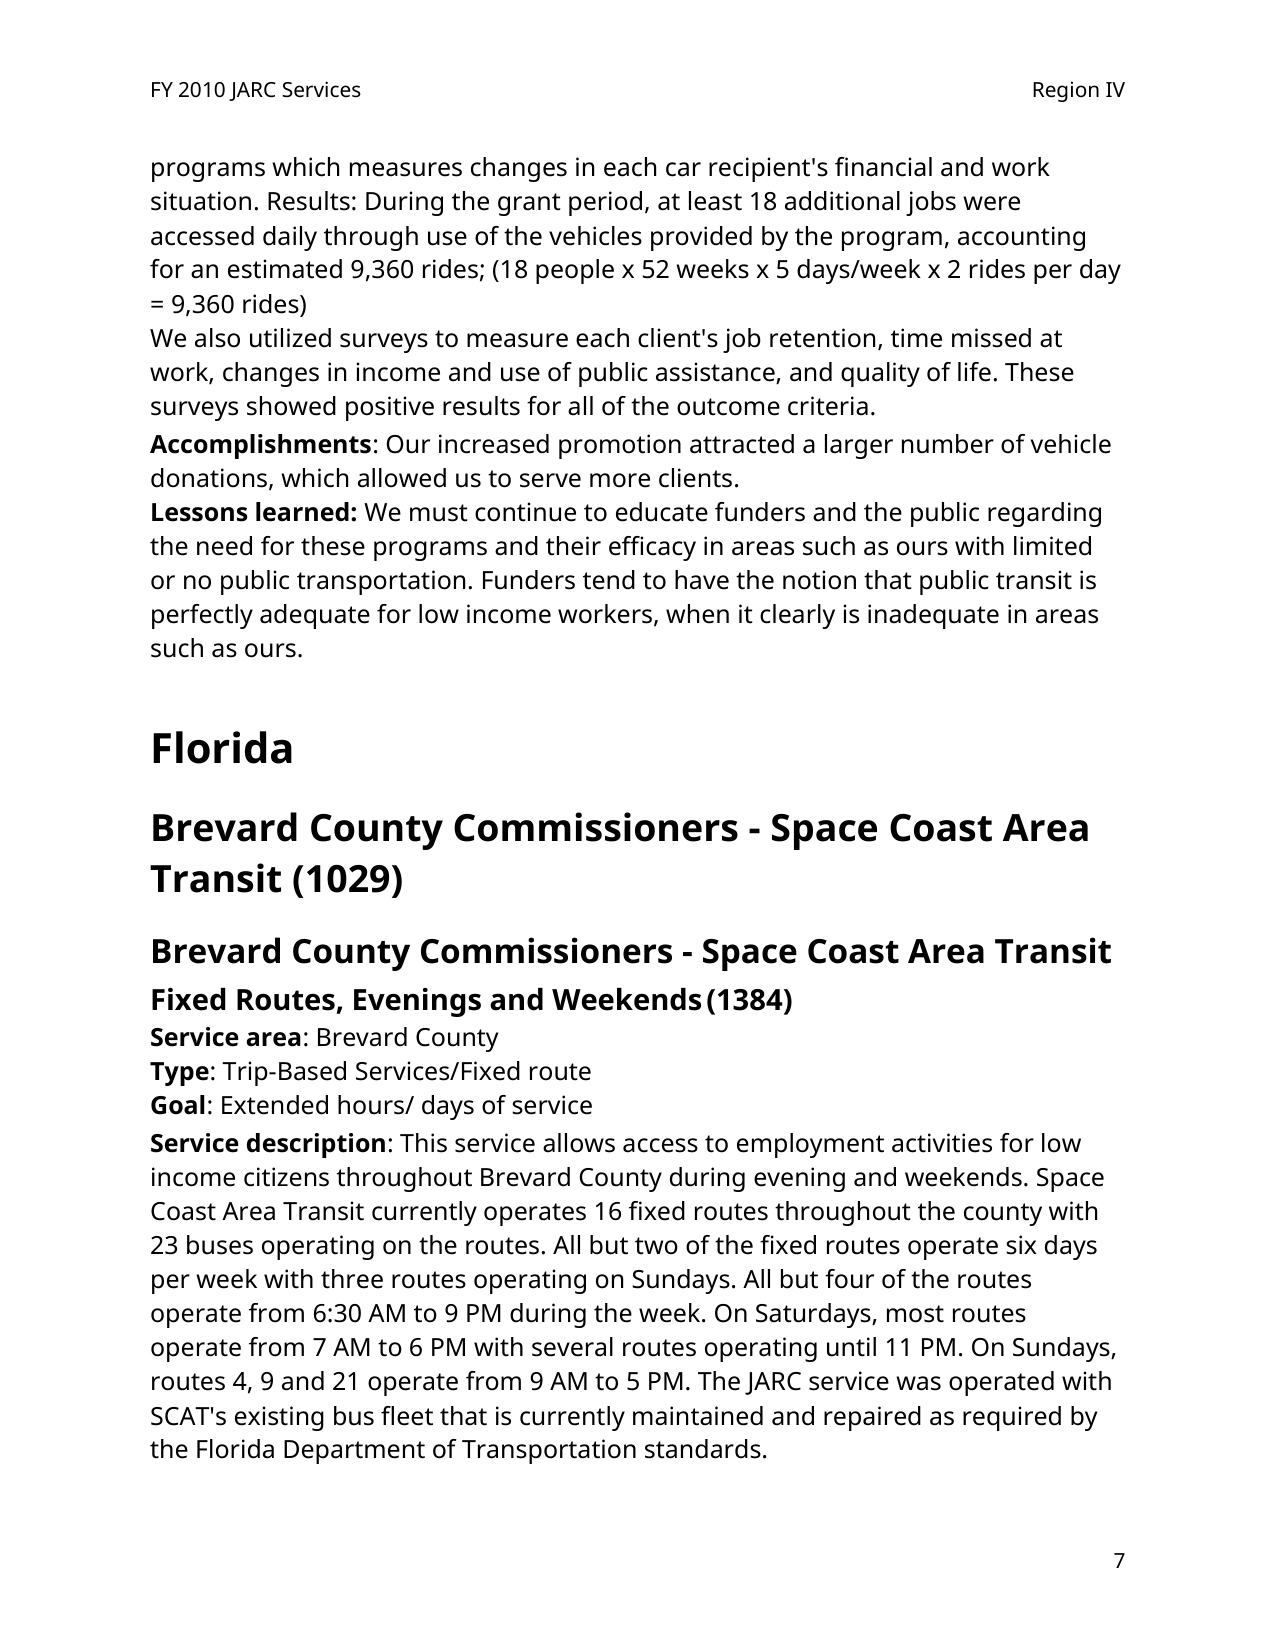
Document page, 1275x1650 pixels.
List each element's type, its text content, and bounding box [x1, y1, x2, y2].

subtitle Brevard County Commissioners - Space Coast Area Transit (1029) [150, 801, 1125, 903]
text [150, 150, 1125, 422]
text Goal: Extended hours/ days of service [150, 1087, 1125, 1121]
text Lessons learned: We must continue to educate funders and the public regarding the need for these programs and their efficacy in areas such as ours with limited or no public transportation. Funders tend to have the notion that public transit is perfectly adequate for low income workers, when it clearly is inadequate in areas such as ours. [150, 495, 1125, 665]
subtitle Florida [150, 719, 1125, 776]
text Service area: Brevard County [150, 1019, 1125, 1053]
subtitle Brevard County Commissioners - Space Coast Area Transit [150, 928, 1125, 973]
text Type: Trip-Based Services/Fixed route [150, 1053, 1125, 1087]
subtitle Fixed Routes, Evenings and Weekends (1384) [150, 979, 1125, 1019]
text Service description: This service allows access to employment activities for low income citizens throughout Brevard County during evening and weekends. Space Coast Area Transit currently operates 16 fixed routes throughout the county with 23 buses operating on the routes. All but two of the fixed routes operate six days per week with three routes operating on Sundays. All but four of the routes operate from 6:30 AM to 9 PM during the week. On Saturdays, most routes operate from 7 AM to 6 PM with several routes operating until 11 PM. On Sundays, routes 4, 9 and 21 operate from 9 AM to 5 PM. The JARC service was operated with SCAT's existing bus fleet that is currently maintained and repaired as required by the Florida Department of Transportation standards. [150, 1126, 1125, 1466]
text Accomplishments: Our increased promotion attracted a larger number of vehicle donations, which allowed us to serve more clients. [150, 427, 1125, 495]
